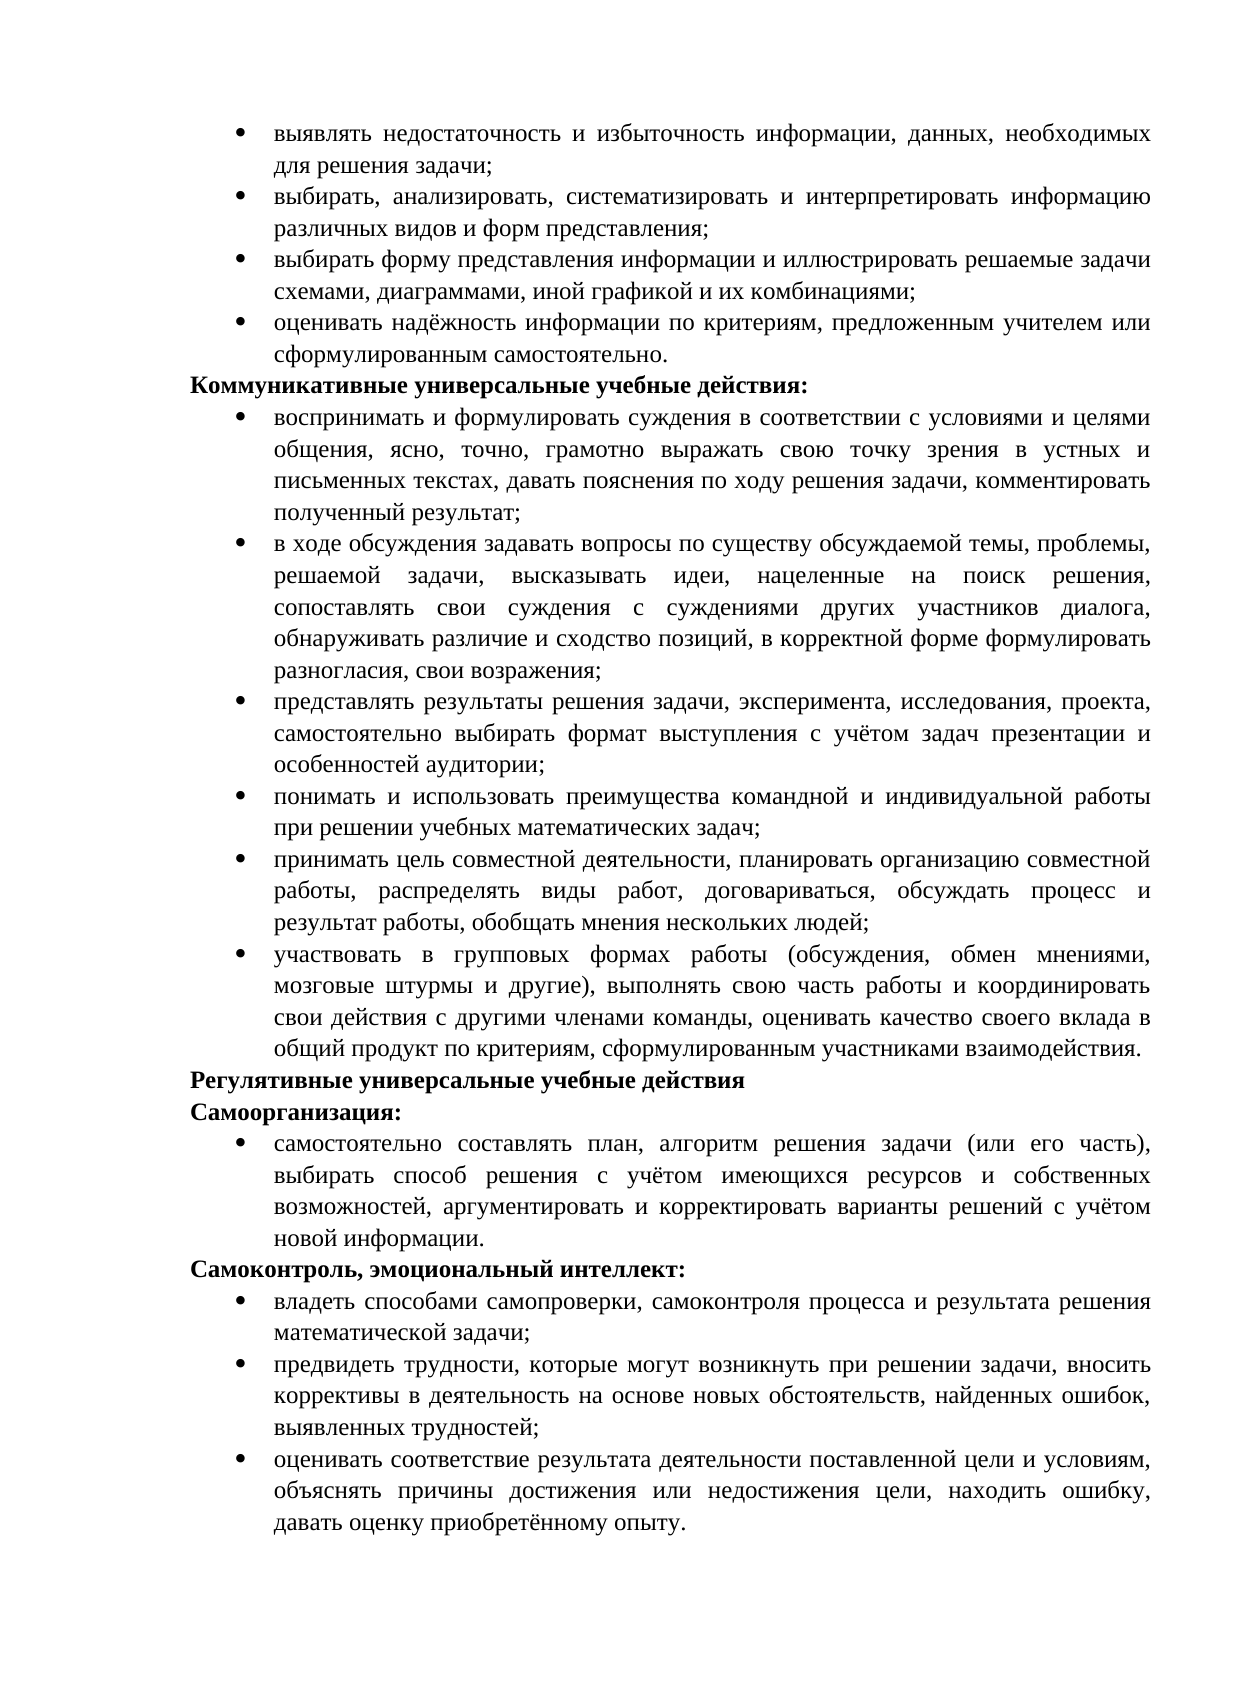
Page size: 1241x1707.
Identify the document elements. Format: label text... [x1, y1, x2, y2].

list принимать цель совместной деятельности, планировать организацию совместной работы, распределять виды работ, договариваться, обсуждать процесс и результат работы, обобщать мнения нескольких людей; [236, 844, 1152, 936]
text Самоконтроль, эмоциональный интеллект: [190, 1254, 1152, 1283]
list выявлять недостаточность и избыточность информации, данных, необходимых для решения задачи; [236, 118, 1152, 178]
list участвовать в групповых формах работы (обсуждения, обмен мнениями, мозговые штурмы и другие), выполнять свою часть работы и координировать свои действия с другими членами команды, оценивать качество своего вклада в общий продукт по критериям, сформулированным участниками взаимодействия. [236, 939, 1152, 1062]
list представлять результаты решения задачи, эксперимента, исследования, проекта, самостоятельно выбирать формат выступления с учётом задач презентации и особенностей аудитории; [236, 686, 1152, 778]
list владеть способами самопроверки, самоконтроля процесса и результата решения математической задачи; [236, 1286, 1152, 1346]
list самостоятельно составлять план, алгоритм решения задачи (или его часть), выбирать способ решения с учётом имеющихся ресурсов и собственных возможностей, аргументировать и корректировать варианты решений с учётом новой информации. [236, 1128, 1152, 1252]
list оценивать соответствие результата деятельности поставленной цели и условиям, объяснять причины достижения или недостижения цели, находить ошибку, давать оценку приобретённому опыту. [236, 1444, 1152, 1536]
list оценивать надёжность информации по критериям, предложенным учителем или сформулированным самостоятельно. [236, 307, 1152, 368]
list выбирать, анализировать, систематизировать и интерпретировать информацию различных видов и форм представления; [236, 181, 1152, 242]
list в ходе обсуждения задавать вопросы по существу обсуждаемой темы, проблемы, решаемой задачи, высказывать идеи, нацеленные на поиск решения, сопоставлять свои суждения с суждениями других участников диалога, обнаруживать различие и сходство позиций, в корректной форме формулировать разногласия, свои возражения; [236, 528, 1152, 683]
text Самоорганизация: [190, 1097, 1152, 1125]
list понимать и использовать преимущества командной и индивидуальной работы при решении учебных математических задач; [236, 781, 1152, 841]
text Регулятивные универсальные учебные действия [190, 1065, 1152, 1094]
list выбирать форму представления информации и иллюстрировать решаемые задачи схемами, диаграммами, иной графикой и их комбинациями; [236, 244, 1152, 305]
list воспринимать и формулировать суждения в соответствии с условиями и целями общения, ясно, точно, грамотно выражать свою точку зрения в устных и письменных текстах, давать пояснения по ходу решения задачи, комментировать полученный результат; [236, 402, 1152, 526]
list предвидеть трудности, которые могут возникнуть при решении задачи, вносить коррективы в деятельность на основе новых обстоятельств, найденных ошибок, выявленных трудностей; [236, 1349, 1152, 1441]
text Коммуникативные универсальные учебные действия: [190, 371, 1152, 399]
